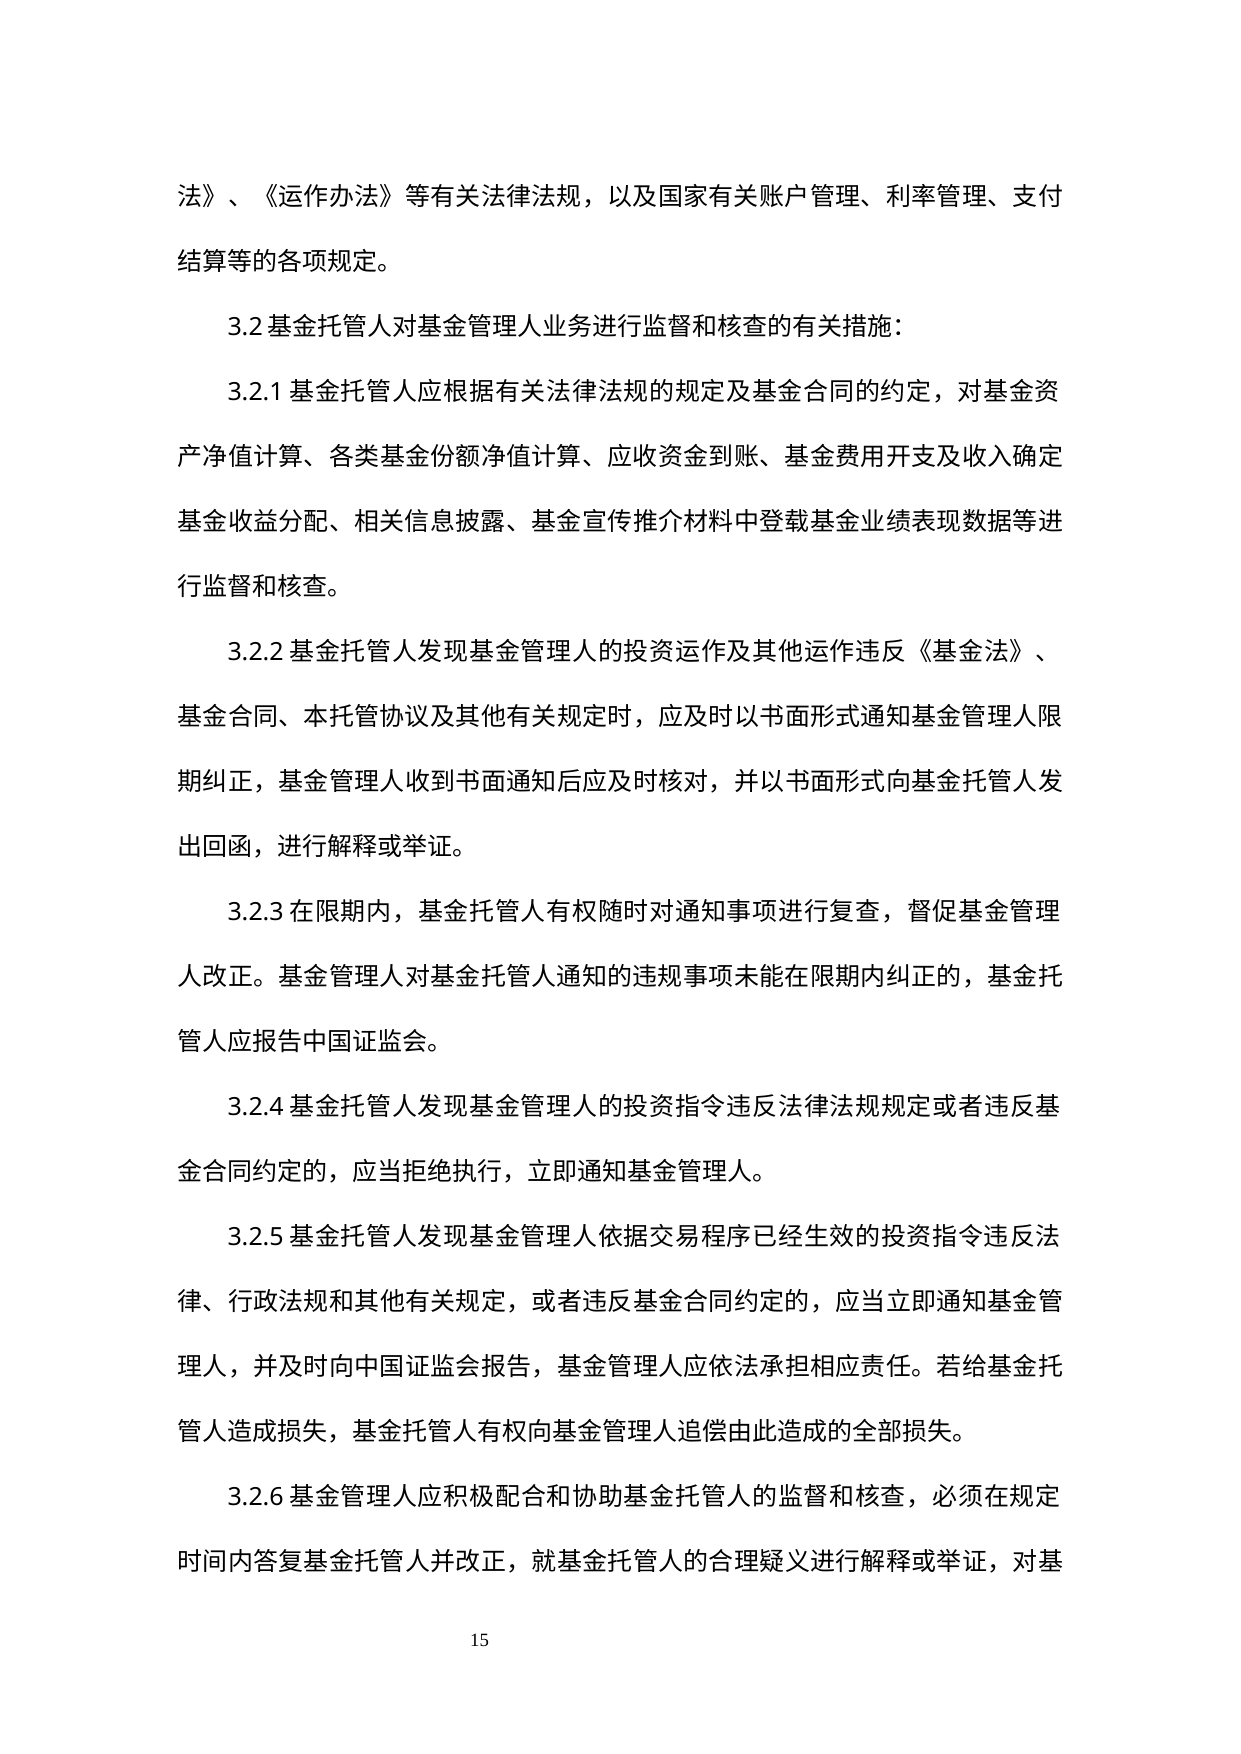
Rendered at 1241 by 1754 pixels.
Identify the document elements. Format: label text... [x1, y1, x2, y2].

text 3.2.2基金托管人发现基金管理人的投资运作及其他运作违反《基金法》、基金合同、本托管协议及其他有关规定时，应及时以书面形式通知基金管理人限期纠正，基金管理人收到书面通知后应及时核对，并以书面形式向基金托管人发出回函，进行解释或举证。 [177, 617, 1063, 877]
text 3.2.3在限期内，基金托管人有权随时对通知事项进行复查，督促基金管理人改正。基金管理人对基金托管人通知的违规事项未能在限期内纠正的，基金托管人应报告中国证监会。 [177, 877, 1063, 1072]
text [177, 162, 1063, 292]
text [177, 1462, 1063, 1592]
text 3.2.1基金托管人应根据有关法律法规的规定及基金合同的约定，对基金资产净值计算、各类基金份额净值计算、应收资金到账、基金费用开支及收入确定、基金收益分配、相关信息披露、基金宣传推介材料中登载基金业绩表现数据等进行监督和核查。 [177, 357, 1063, 617]
text 3.2.5基金托管人发现基金管理人依据交易程序已经生效的投资指令违反法律、行政法规和其他有关规定，或者违反基金合同约定的，应当立即通知基金管理人，并及时向中国证监会报告，基金管理人应依法承担相应责任。若给基金托管人造成损失，基金托管人有权向基金管理人追偿由此造成的全部损失。 [177, 1202, 1063, 1462]
text 3.2.4基金托管人发现基金管理人的投资指令违反法律法规规定或者违反基金合同约定的，应当拒绝执行，立即通知基金管理人。 [177, 1072, 1063, 1202]
text 3.2基金托管人对基金管理人业务进行监督和核查的有关措施： [177, 292, 1063, 357]
